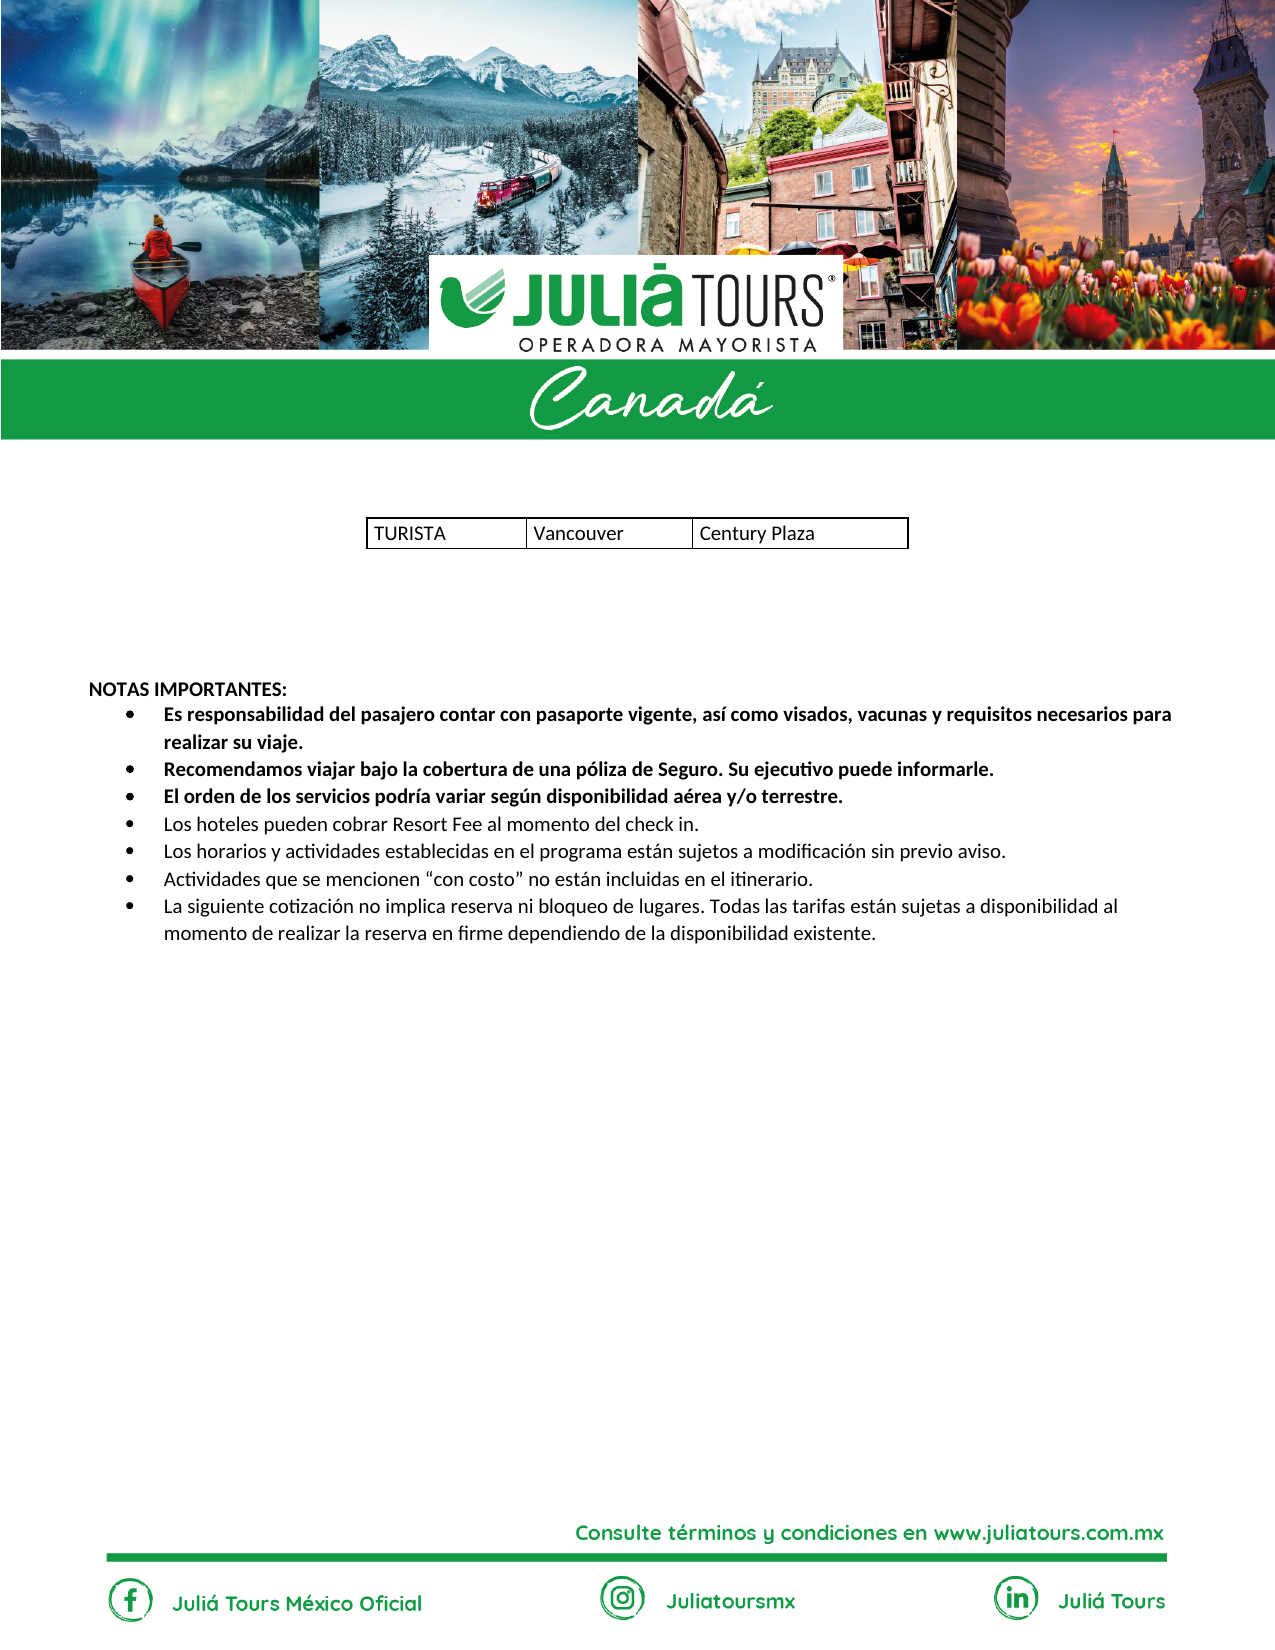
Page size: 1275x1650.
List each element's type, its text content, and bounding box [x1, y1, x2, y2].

table_cell Vancouver [527, 519, 692, 548]
list Es responsabilidad del pasajero contar con pasaporte vigente, así como visados, vacunas y requisitos necesarios para realizar su viaje. [126, 701, 1186, 754]
table_cell Century Plaza [693, 519, 907, 548]
picture [1, 0, 1275, 1647]
list Recomendamos viajar bajo la cobertura de una póliza de Seguro. Su ejecutivo puede informarle. [126, 756, 1186, 782]
list El orden de los servicios podría variar según disponibilidad aérea y/o terrestre. [126, 784, 1186, 809]
list Actividades que se mencionen “con costo” no están incluidas en el itinerario. [126, 866, 1186, 891]
table_cell TURISTA [368, 519, 526, 548]
text NOTAS IMPORTANTES: [89, 676, 1186, 701]
list La siguiente cotización no implica reserva ni bloqueo de lugares. Todas las tarifas están sujetas a disponibilidad al momento de realizar la reserva en firme dependiendo de la disponibilidad existente. [126, 893, 1186, 946]
list Los hoteles pueden cobrar Resort Fee al momento del check in. [126, 811, 1186, 836]
list Los horarios y actividades establecidas en el programa están sujetos a modificación sin previo aviso. [126, 838, 1186, 864]
